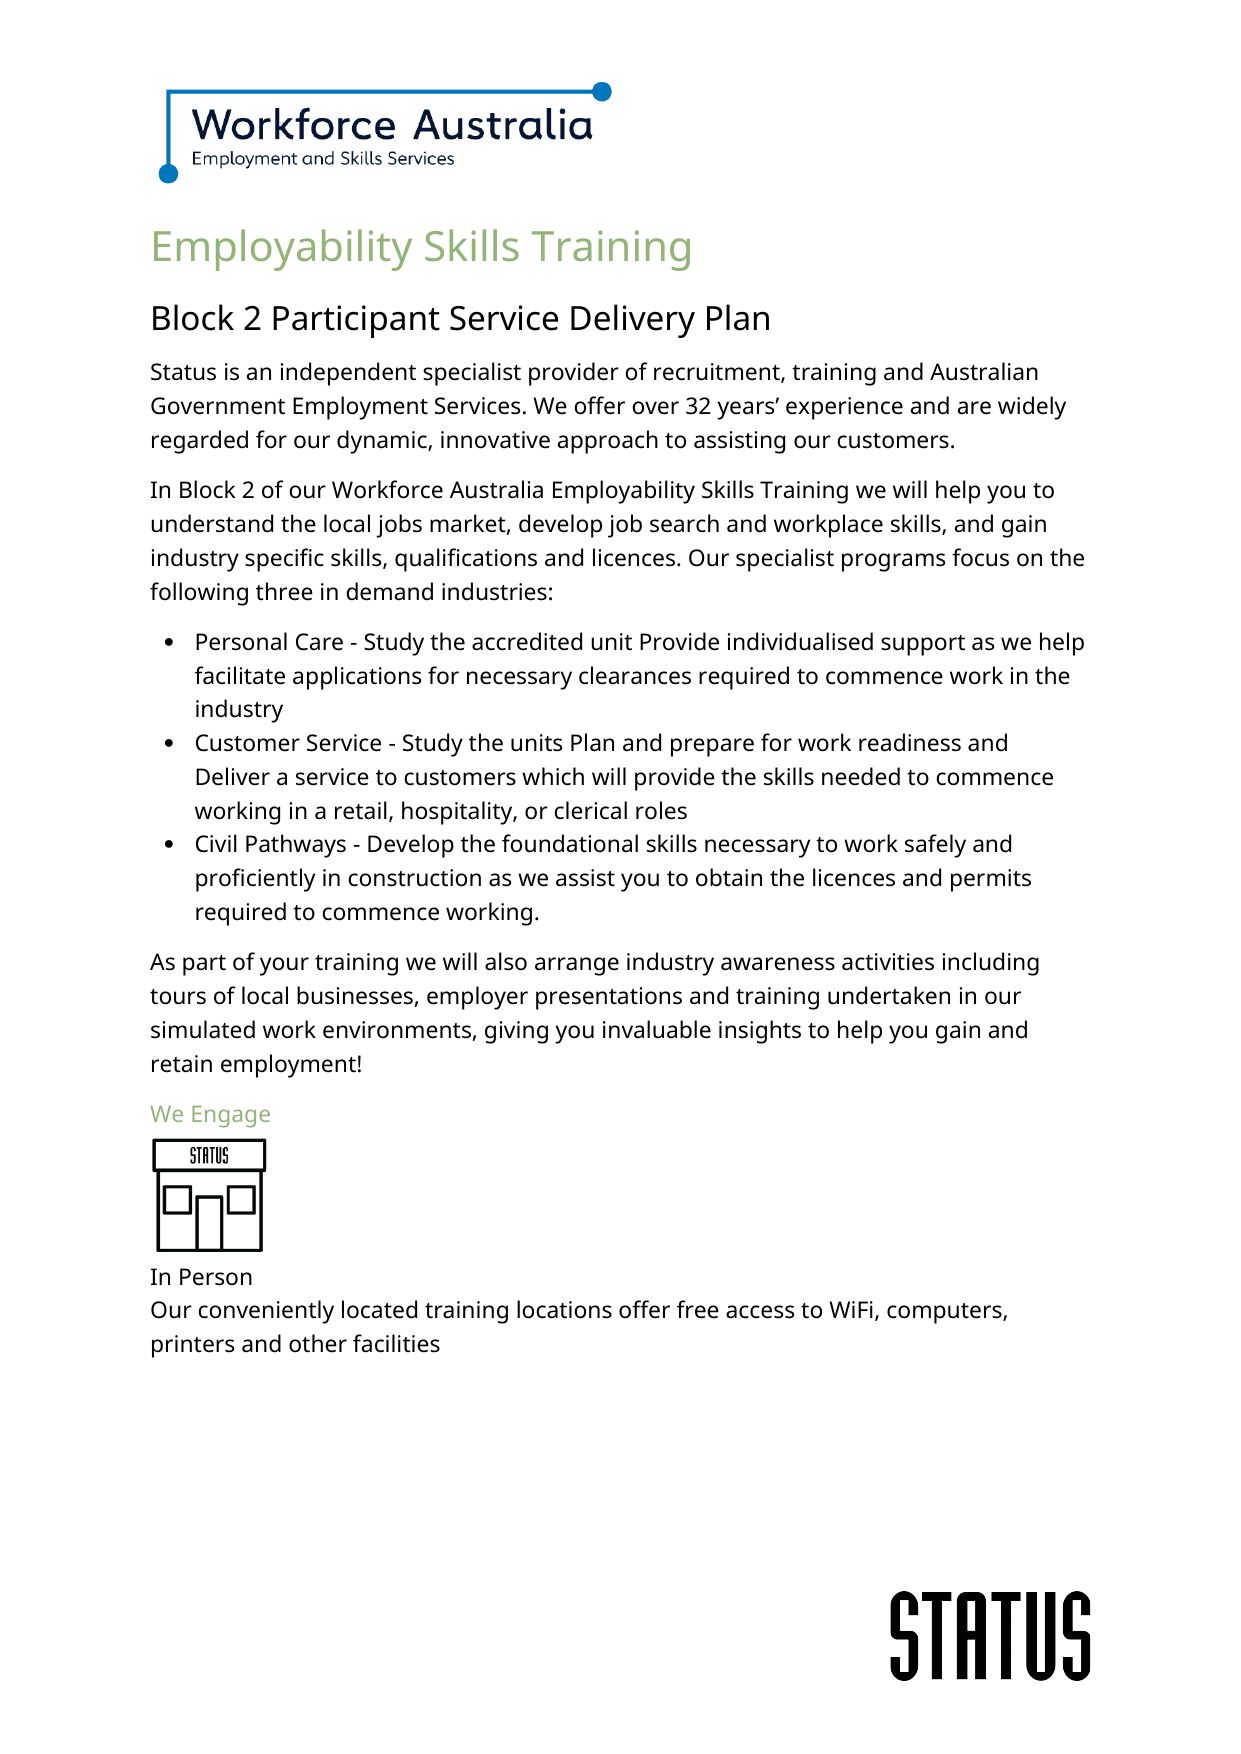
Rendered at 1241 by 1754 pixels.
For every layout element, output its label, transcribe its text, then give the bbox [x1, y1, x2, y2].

subtitle We Engage [150, 1098, 1090, 1129]
text As part of your training we will also arrange industry awareness activities including tours of local businesses, employer presentations and training undertaken in our simulated work environments, giving you invaluable insights to help you gain and retain employment! [150, 946, 1090, 1079]
subtitle Employability Skills Training [150, 217, 1090, 274]
list Personal Care - Study the accredited unit Provide individualised support as we help facilitate applications for necessary clearances required to commence work in the industry [165, 626, 1090, 724]
text In Block 2 of our Workforce Australia Employability Skills Training we will help you to understand the local jobs market, develop job search and workplace skills, and gain industry specific skills, qualifications and licences. Our specialist programs focus on the following three in demand industries: [150, 474, 1090, 607]
subtitle In Person [150, 1261, 1090, 1292]
list Customer Service - Study the units Plan and prepare for work readiness and Deliver a service to customers which will provide the skills needed to commence working in a retail, hospitality, or clerical roles [165, 727, 1090, 826]
picture [150, 73, 620, 192]
text Status is an independent specialist provider of recruitment, training and Australian Government Employment Services. We offer over 32 years’ experience and are widely regarded for our dynamic, innovative approach to assisting our customers. [150, 356, 1090, 455]
picture [890, 1591, 1091, 1681]
list Civil Pathways - Develop the foundational skills necessary to work safely and proficiently in construction as we assist you to obtain the licences and permits required to commence working. [165, 828, 1090, 927]
subtitle Block 2 Participant Service Delivery Plan [150, 295, 1090, 340]
text Our conveniently located training locations offer free access to WiFi, computers, printers and other facilities [150, 1294, 1090, 1359]
picture [150, 1135, 268, 1254]
